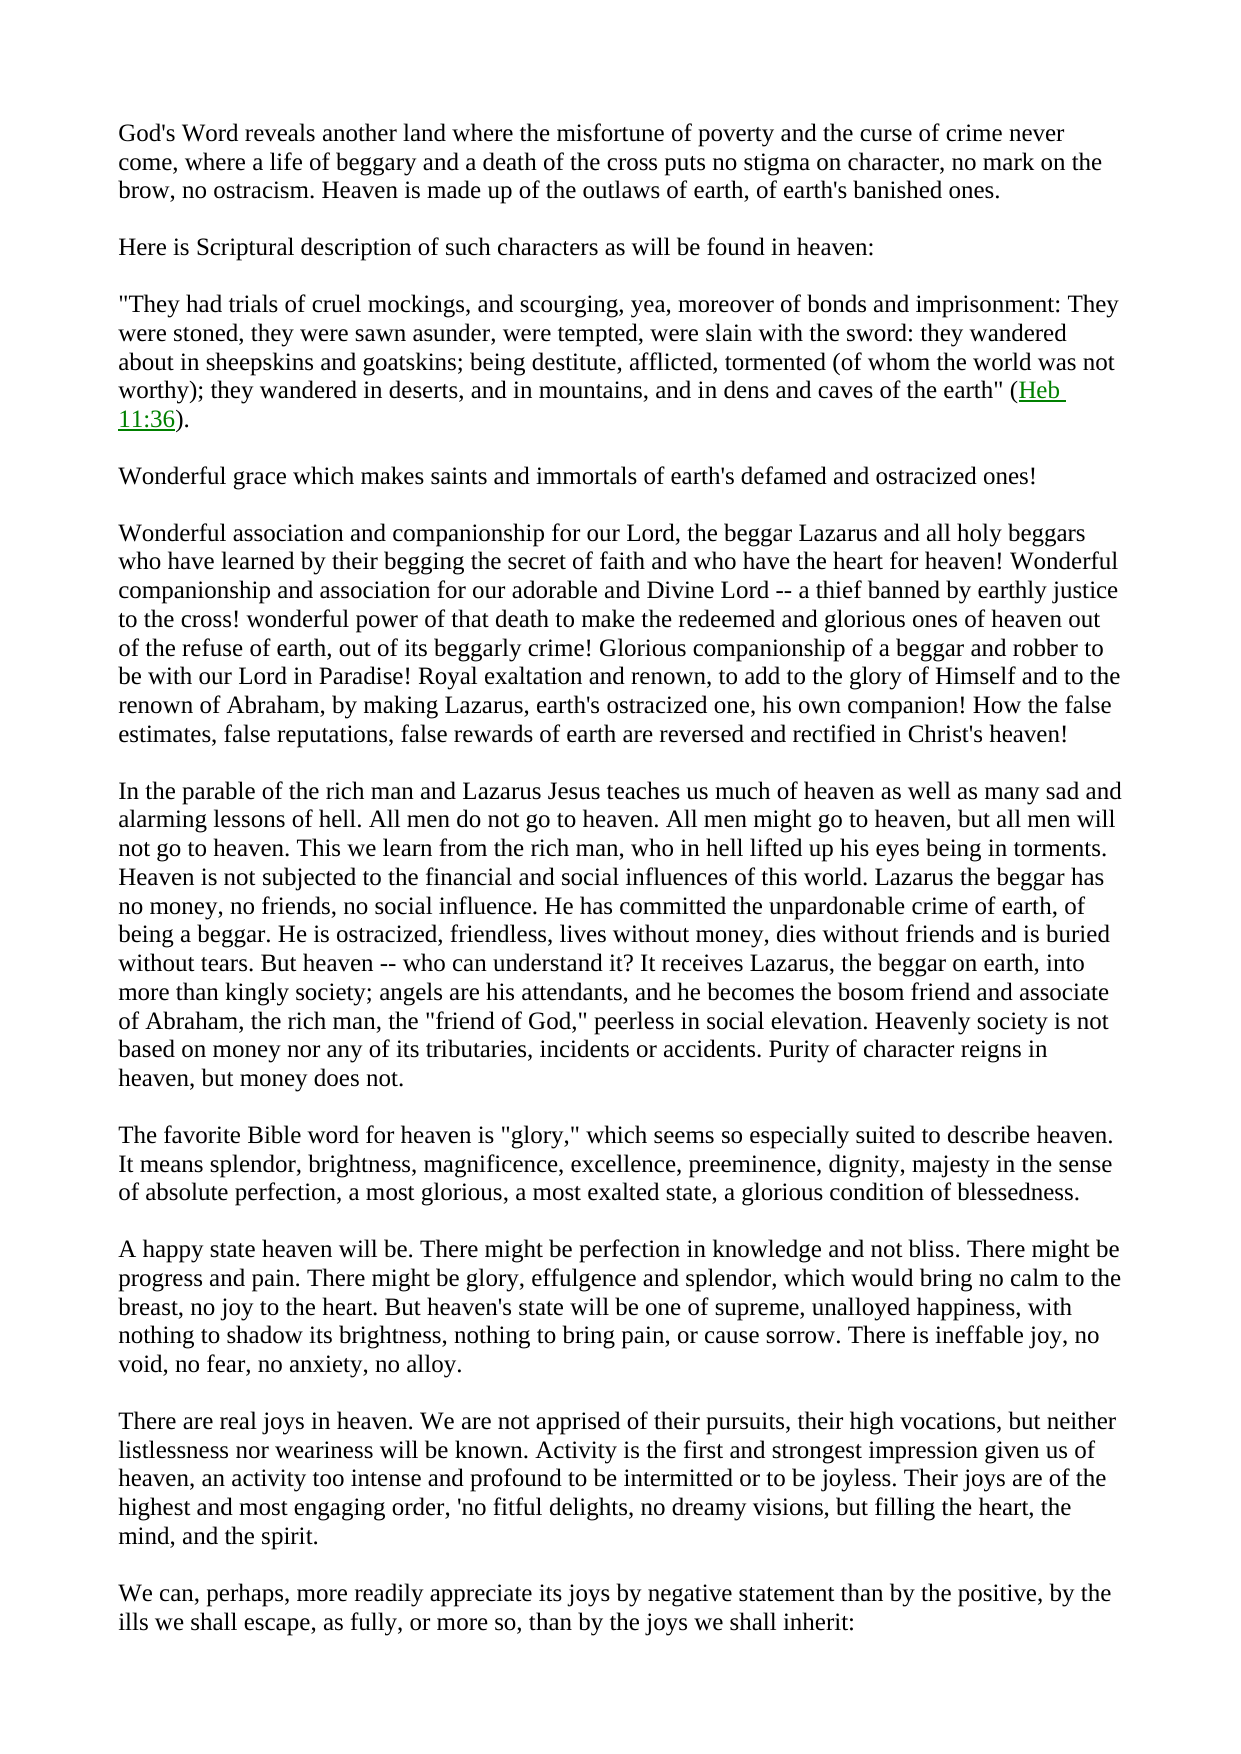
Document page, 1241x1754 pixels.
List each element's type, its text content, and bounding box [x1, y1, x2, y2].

text In the parable of the rich man and Lazarus Jesus teaches us much of heaven as well as many sad and alarming lessons of hell. All men do not go to heaven. All men might go to heaven, but all men will not go to heaven. This we learn from the rich man, who in hell lifted up his eyes being in torments. Heaven is not subjected to the financial and social influences of this world. Lazarus the beggar has no money, no friends, no social influence. He has committed the unpardonable crime of earth, of being a beggar. He is ostracized, friendless, lives without money, dies without friends and is buried without tears. But heaven -- who can understand it? It receives Lazarus, the beggar on earth, into more than kingly society; angels are his attendants, and he becomes the bosom friend and associate of Abraham, the rich man, the "friend of God," peerless in social elevation. Heavenly society is not based on money nor any of its tributaries, incidents or accidents. Purity of character reigns in heaven, but money does not. [118, 776, 1122, 1092]
text There are real joys in heaven. We are not apprised of their pursuits, their high vocations, but neither listlessness nor weariness will be known. Activity is the first and strongest impression given us of heaven, an activity too intense and profound to be intermitted or to be joyless. Their joys are of the highest and most engaging order, 'no fitful delights, no dreamy visions, but filling the heart, the mind, and the spirit. [118, 1406, 1122, 1550]
text Wonderful association and companionship for our Lord, the beggar Lazarus and all holy beggars who have learned by their begging the secret of faith and who have the heart for heaven! Wonderful companionship and association for our adorable and Divine Lord -- a thief banned by earthly justice to the cross! wonderful power of that death to make the redeemed and glorious ones of heaven out of the refuse of earth, out of its beggarly crime! Glorious companionship of a beggar and robber to be with our Lord in Paradise! Royal exaltation and renown, to add to the glory of Himself and to the renown of Abraham, by making Lazarus, earth's ostracized one, his own companion! How the false estimates, false reputations, false rewards of earth are reversed and rectified in Christ's heaven! [118, 518, 1122, 748]
text God's Word reveals another land where the misfortune of poverty and the curse of crime never come, where a life of beggary and a death of the cross puts no stigma on character, no mark on the brow, no ostracism. Heaven is made up of the outlaws of earth, of earth's banished ones. [118, 118, 1122, 204]
text We can, perhaps, more readily appreciate its joys by negative statement than by the positive, by the ills we shall escape, as fully, or more so, than by the joys we shall inherit: [118, 1578, 1122, 1635]
text "They had trials of cruel mockings, and scourging, yea, moreover of bonds and imprisonment: They were stoned, they were sawn asunder, were tempted, were slain with the sword: they wandered about in sheepskins and goatskins; being destitute, afflicted, tormented (of whom the world was not worthy); they wandered in deserts, and in mountains, and in dens and caves of the earth" (Heb 11:36). [118, 289, 1122, 433]
text Wonderful grace which makes saints and immortals of earth's defamed and ostracized ones! [118, 461, 1122, 490]
text The favorite Bible word for heaven is "glory," which seems so especially suited to describe heaven. It means splendor, brightness, magnificence, excellence, preeminence, dignity, majesty in the sense of absolute perfection, a most glorious, a most exalted state, a glorious condition of blessedness. [118, 1120, 1122, 1206]
text A happy state heaven will be. There might be perfection in knowledge and not bliss. There might be progress and pain. There might be glory, effulgence and splendor, which would bring no calm to the breast, no joy to the heart. But heaven's state will be one of supreme, unalloyed happiness, with nothing to shadow its brightness, nothing to bring pain, or cause sorrow. There is ineffable joy, no void, no fear, no anxiety, no alloy. [118, 1234, 1122, 1378]
text Here is Scriptural description of such characters as will be found in heaven: [118, 232, 1122, 261]
